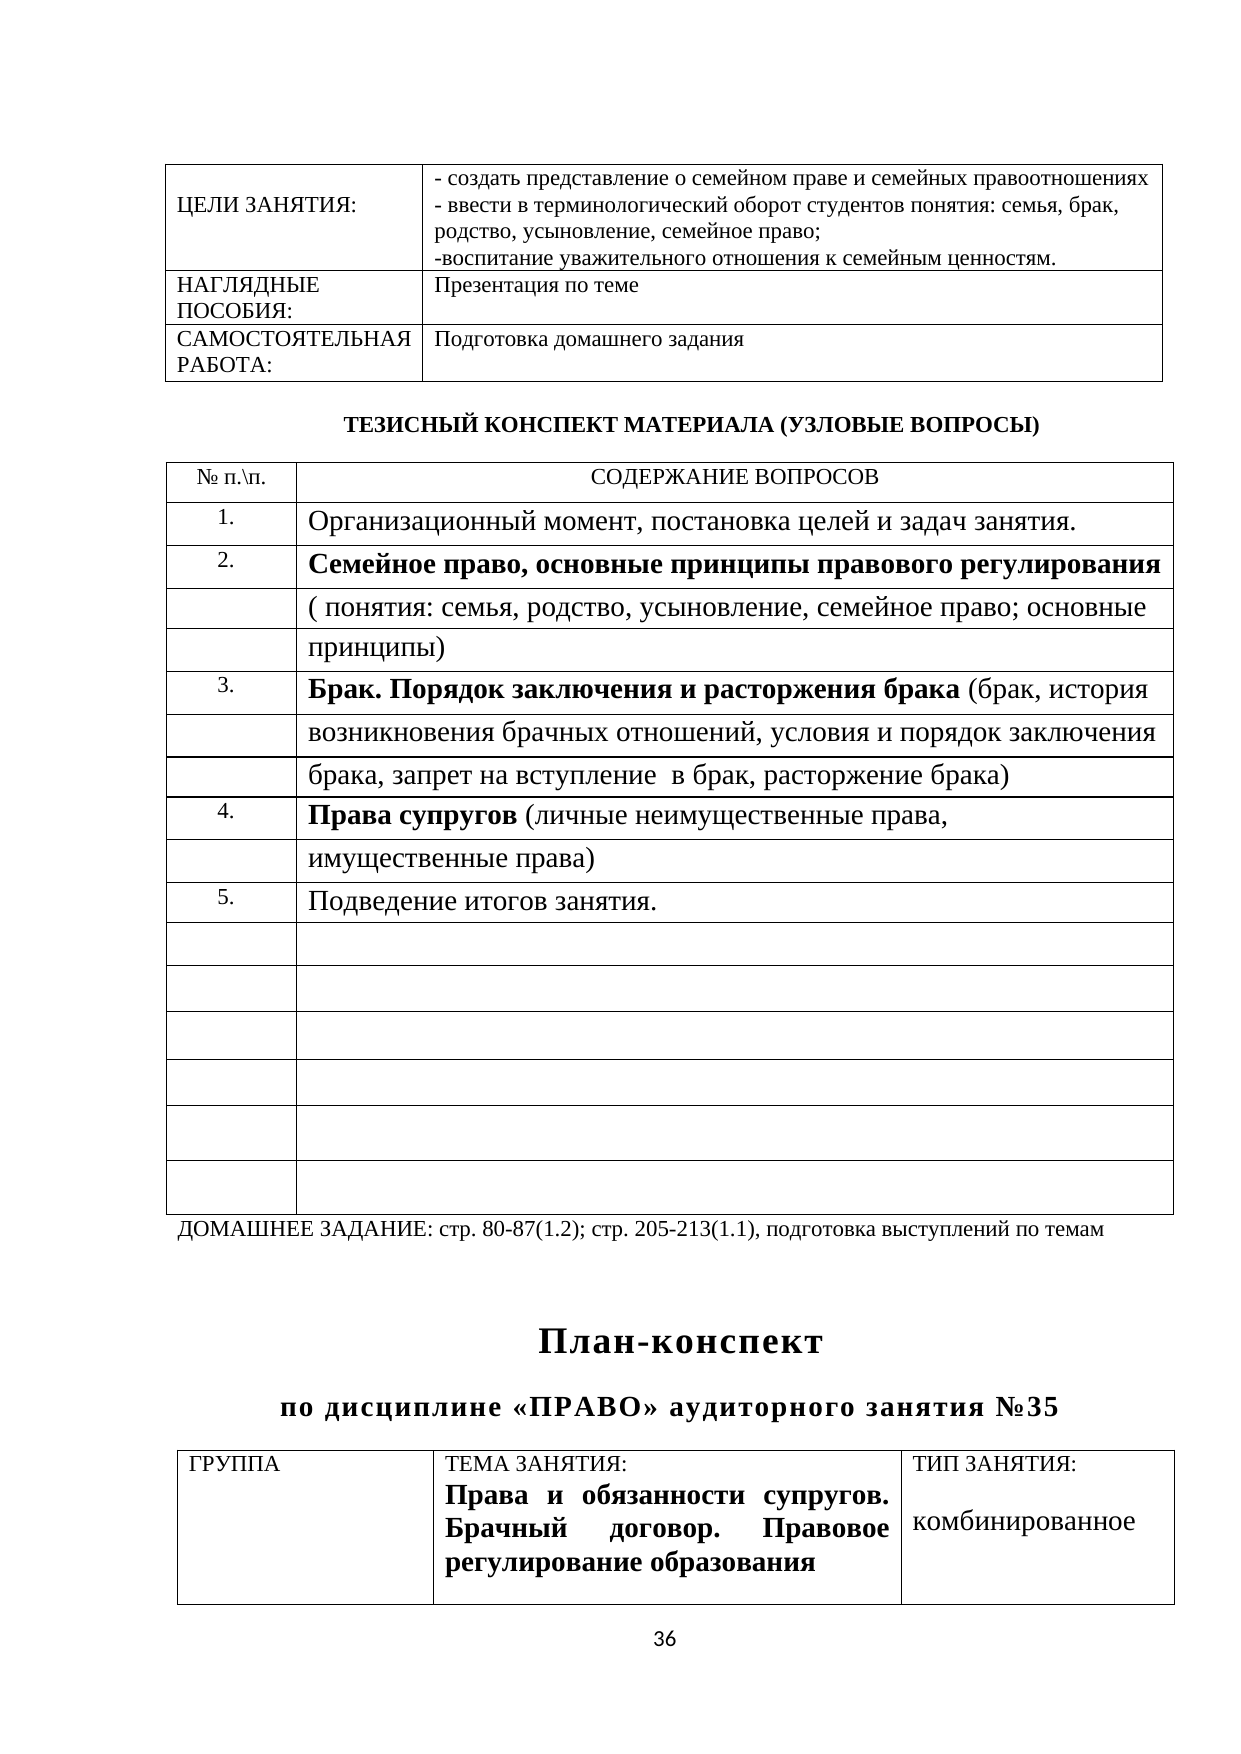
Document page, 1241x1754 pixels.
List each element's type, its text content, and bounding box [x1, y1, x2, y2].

table_cell 4. [167, 798, 296, 839]
table_cell САМОСТОЯТЕЛЬНАЯ РАБОТА: [166, 325, 422, 381]
table_cell возникновения брачных отношений, условия и порядок заключения [297, 715, 1173, 756]
table_header ЦЕЛИ ЗАНЯТИЯ: [166, 165, 422, 270]
table_cell ( понятия: семья, родство, усыновление, семейное право; основные [297, 589, 1173, 628]
table_cell [167, 923, 296, 965]
text ТЕЗИСНЫЙ КОНСПЕКТ МАТЕРИАЛА (УЗЛОВЫЕ ВОПРОСЫ) [177, 382, 1152, 437]
table_cell [297, 923, 1173, 965]
table_cell 2. [167, 546, 296, 588]
table_cell [167, 1060, 296, 1105]
table_cell НАГЛЯДНЫЕ ПОСОБИЯ: [166, 271, 422, 324]
table_cell Презентация по теме [423, 271, 1162, 324]
table_cell Семейное право, основные принципы правового регулирования [297, 546, 1173, 588]
text по дисциплине «ПРАВО» аудиторного занятия №35 [177, 1389, 1152, 1423]
table_cell [297, 1060, 1173, 1105]
table_cell [167, 1161, 296, 1214]
table_cell 5. [167, 883, 296, 922]
table_cell [167, 629, 296, 671]
text ДОМАШНЕЕ ЗАДАНИЕ: стр. 80-87(1.2); стр. 205-213(1.1), подготовка выступлений по темам [177, 1215, 1152, 1241]
table_cell [167, 840, 296, 882]
table_header - создать представление о семейном праве и семейных правоотношениях - ввести в терминологический оборот студентов понятия: семья, брак, родство, усыновление, семейное право; -воспитание уважительного отношения к семейным ценностям. [423, 165, 1162, 270]
table_cell [167, 1012, 296, 1059]
table_cell [167, 589, 296, 628]
table_header СОДЕРЖАНИЕ ВОПРОСОВ [297, 463, 1173, 502]
table_cell [297, 966, 1173, 1011]
table_cell принципы) [297, 629, 1173, 671]
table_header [902, 1451, 1174, 1604]
table_cell брака, запрет на вступление в брак, расторжение брака) [297, 758, 1173, 796]
table_cell Организационный момент, постановка целей и задач занятия. [297, 503, 1173, 545]
table_cell имущественные права) [297, 840, 1173, 882]
table_cell [167, 1106, 296, 1159]
table_cell Права супругов (личные неимущественные права, [297, 798, 1173, 839]
table_header ГРУППА [178, 1451, 433, 1604]
table_cell Подготовка домашнего задания [423, 325, 1162, 381]
table_cell Подведение итогов занятия. [297, 883, 1173, 922]
table_cell Брак. Порядок заключения и расторжения брака (брак, история [297, 672, 1173, 713]
table_cell [167, 758, 296, 796]
table_cell [297, 1161, 1173, 1214]
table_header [434, 1451, 901, 1604]
table_cell [167, 966, 296, 1011]
table_cell [167, 715, 296, 756]
text План-конспект [177, 1319, 1152, 1362]
table_cell [297, 1012, 1173, 1059]
table_cell 3. [167, 672, 296, 713]
table_cell [297, 1106, 1173, 1159]
table_header № п.\п. [167, 463, 296, 502]
table_cell 1. [167, 503, 296, 545]
